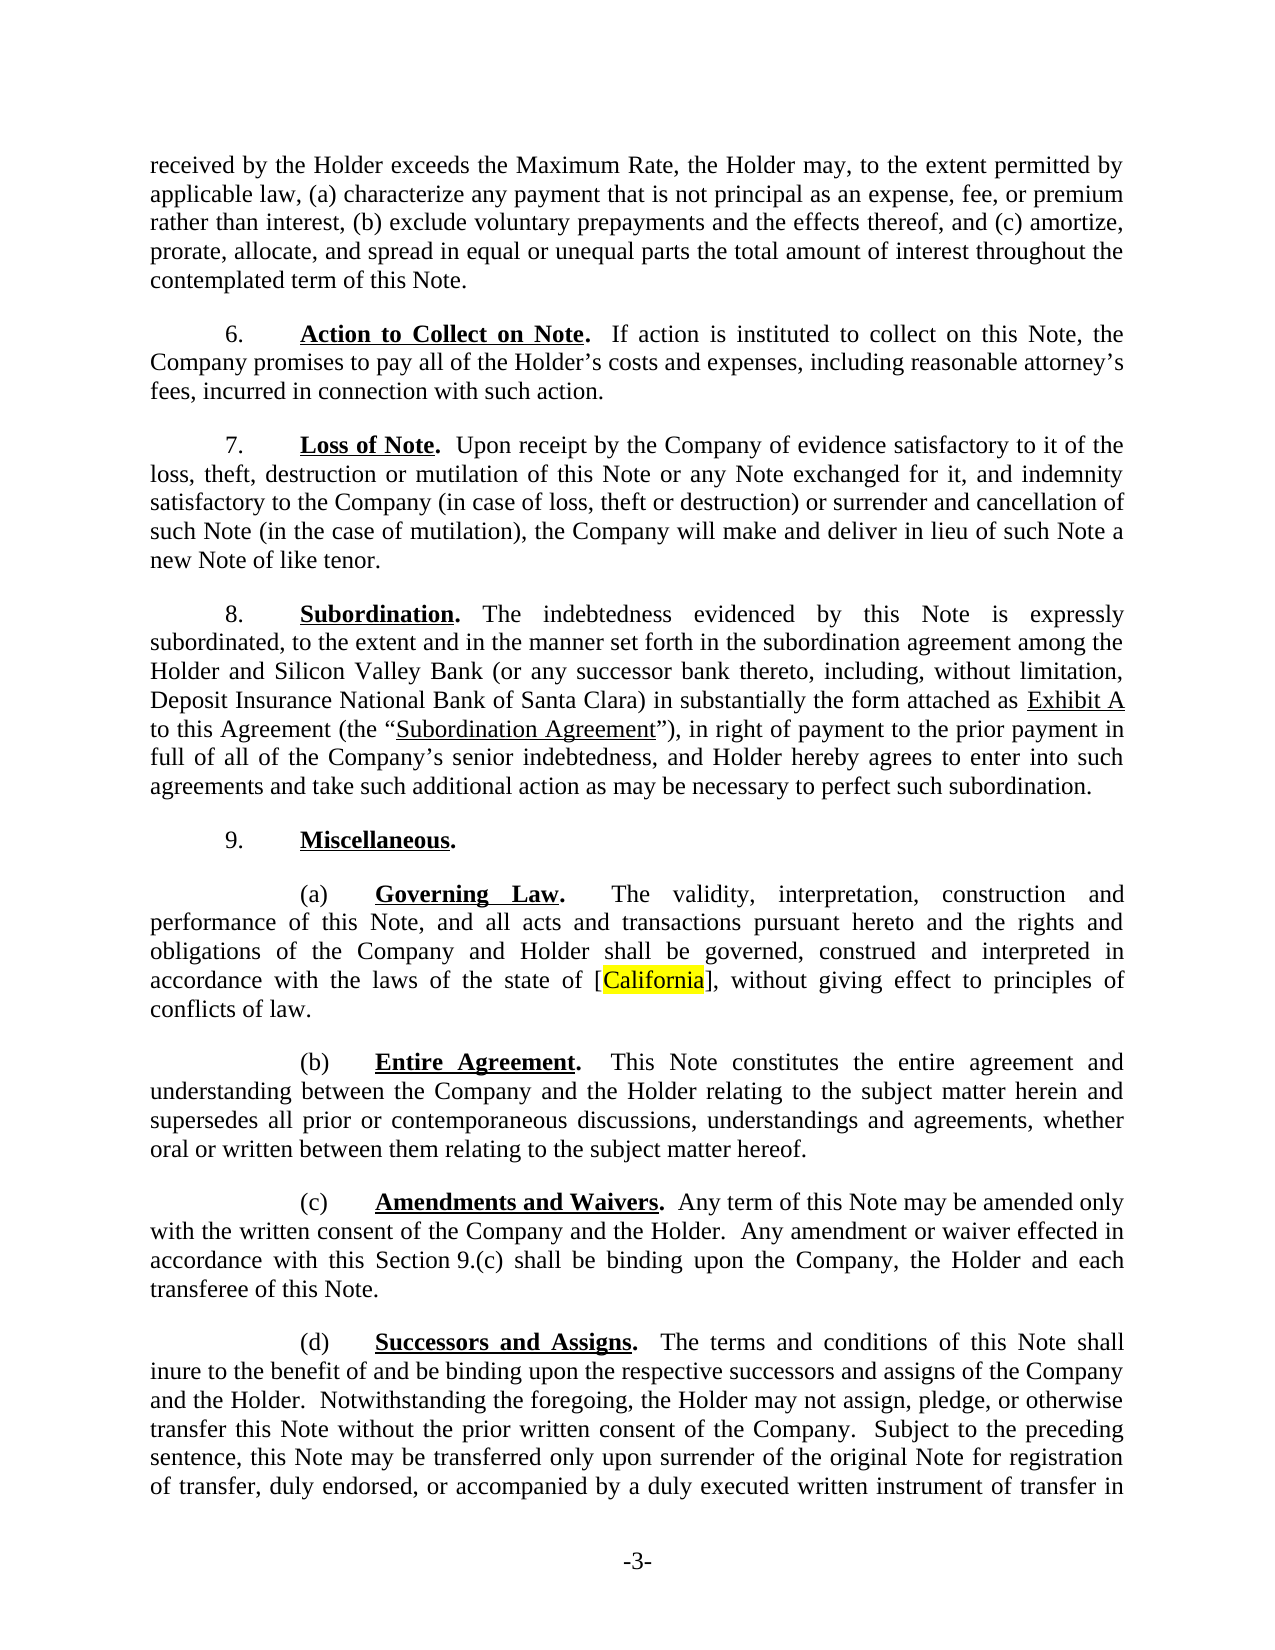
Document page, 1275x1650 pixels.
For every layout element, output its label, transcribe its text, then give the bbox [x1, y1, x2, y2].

list Entire Agreement. This Note constitutes the entire agreement and understanding between the Company and the Holder relating to the subject matter herein and supersedes all prior or contemporaneous discussions, understandings and agreements, whether oral or written between them relating to the subject matter hereof. [150, 1047, 1125, 1162]
list Governing Law. The validity, interpretation, construction and performance of this Note, and all acts and transactions pursuant hereto and the rights and obligations of the Company and Holder shall be governed, construed and interpreted in accordance with the laws of the state of [California], without giving effect to principles of conflicts of law. [150, 879, 1125, 1022]
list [150, 150, 1125, 294]
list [150, 1327, 1125, 1500]
list Amendments and Waivers. Any term of this Note may be amended only with the written consent of the Company and the Holder. Any amendment or waiver effected in accordance with this Section 9(c) shall be binding upon the Company, the Holder and each transferee of this Note. [150, 1187, 1125, 1302]
list Subordination. The indebtedness evidenced by this Note is expressly subordinated, to the extent and in the manner set forth in the subordination agreement among the Holder and Silicon Valley Bank (or any successor bank thereto, including, without limitation, Deposit Insurance National Bank of Santa Clara) in substantially the form attached as Exhibit A to this Agreement (the “Subordination Agreement”), in right of payment to the prior payment in full of all of the Company’s senior indebtedness, and Holder hereby agrees to enter into such agreements and take such additional action as may be necessary to perfect such subordination. [150, 599, 1125, 800]
list Miscellaneous. [150, 825, 1125, 854]
list Action to Collect on Note. If action is instituted to collect on this Note, the Company promises to pay all of the Holder’s costs and expenses, including reasonable attorney’s fees, incurred in connection with such action. [150, 319, 1125, 405]
list Loss of Note. Upon receipt by the Company of evidence satisfactory to it of the loss, theft, destruction or mutilation of this Note or any Note exchanged for it, and indemnity satisfactory to the Company (in case of loss, theft or destruction) or surrender and cancellation of such Note (in the case of mutilation), the Company will make and deliver in lieu of such Note a new Note of like tenor. [150, 430, 1125, 574]
